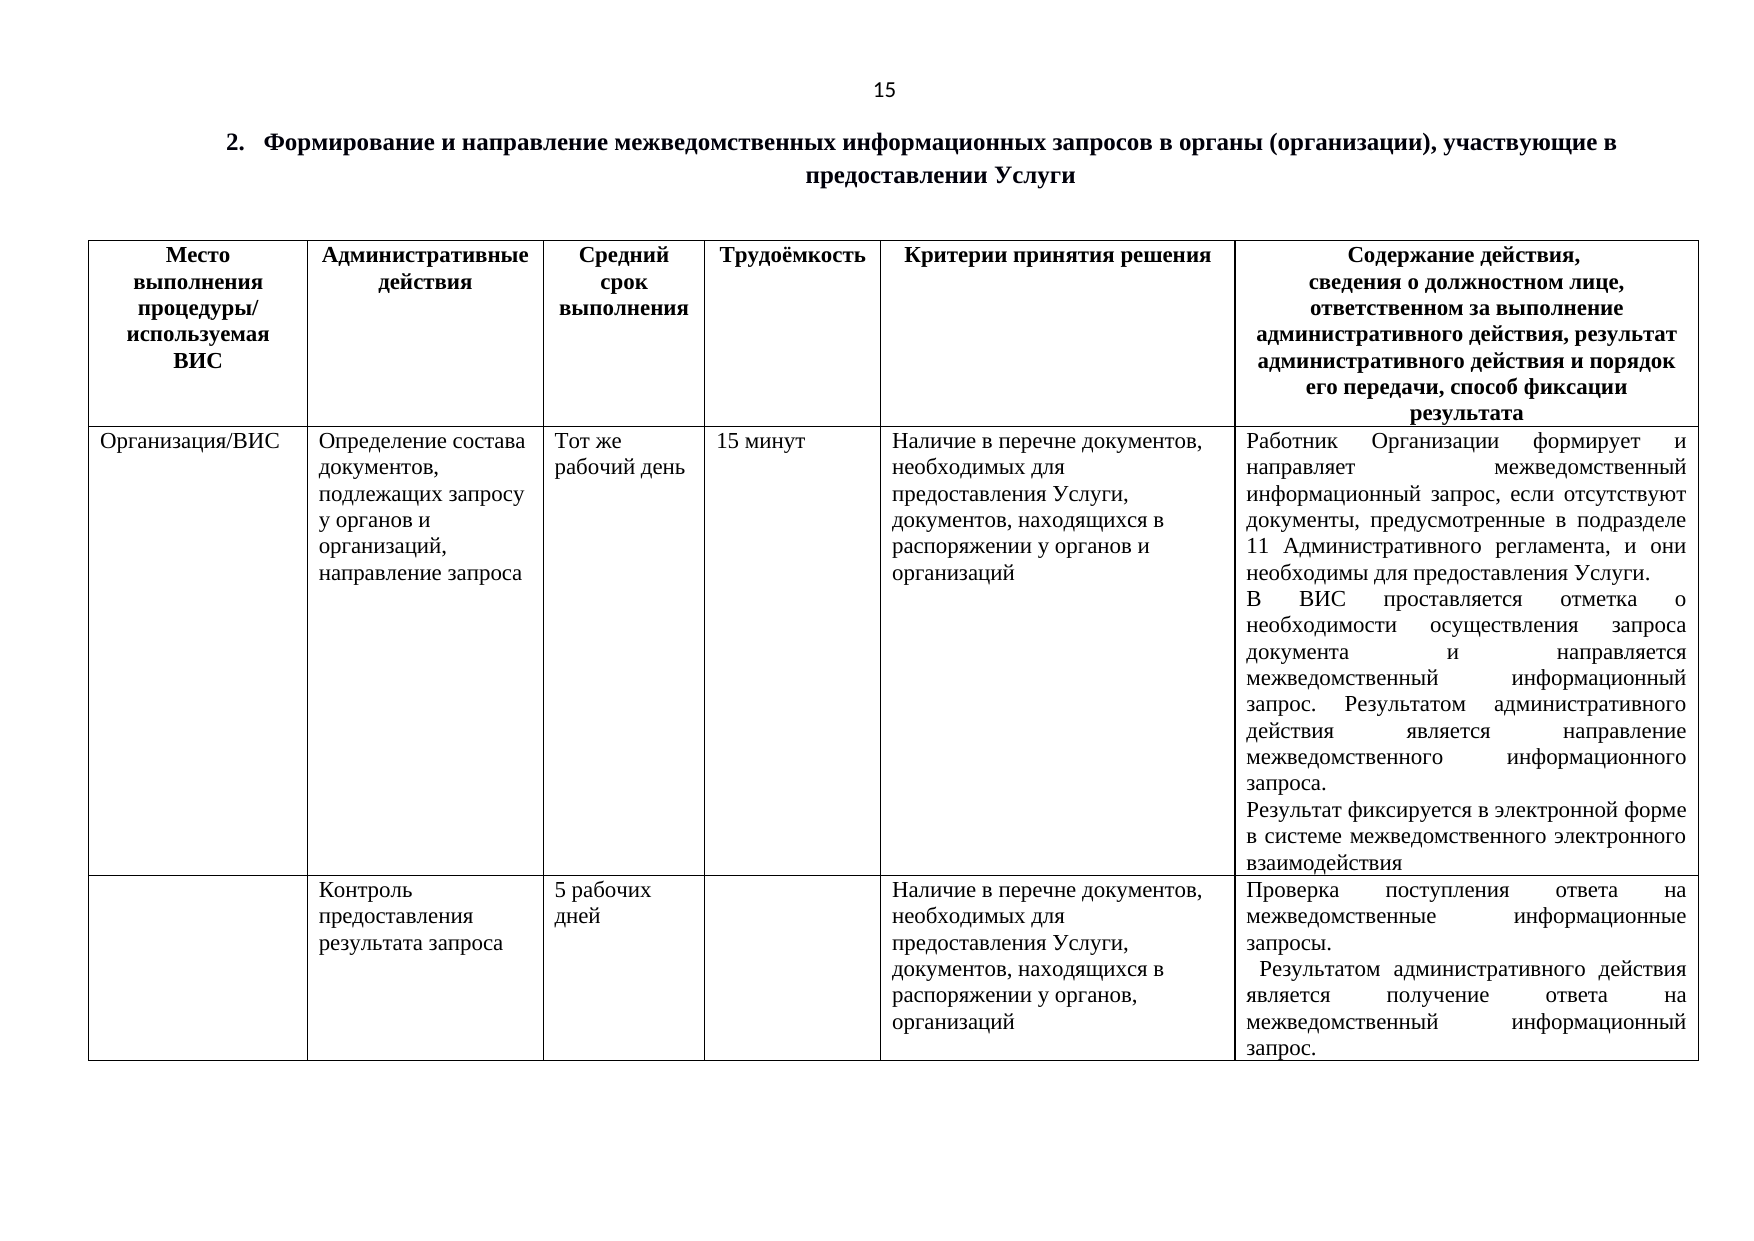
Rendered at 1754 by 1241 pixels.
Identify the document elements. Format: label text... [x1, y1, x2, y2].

table_cell Тот же рабочий день [544, 427, 704, 875]
table_cell 5 рабочих дней [544, 876, 704, 1060]
table_cell Работник Организации формирует и направляет межведомственный информационный запрос, если отсутствуют документы, предусмотренные в подразделе 11 Административного регламента, и они необходимы для предоставления Услуги. В ВИС проставляется отметка о необходимости осуществления запроса документа и направляется межведомственный информационный запрос. Результатом административного действия является направление межведомственного информационного запроса. Результат фиксируется в электронной форме в системе межведомственного электронного взаимодействия [1236, 427, 1698, 875]
table_header Средний срок выполнения [544, 241, 704, 426]
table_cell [308, 876, 543, 1060]
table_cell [881, 876, 1234, 1060]
table_header Место выполнения процедуры/ используемая ВИС [89, 241, 307, 426]
list Формирование и направление межведомственных информационных запросов в органы (организации), участвующие в предоставлении Услуги [149, 127, 1695, 189]
table_cell Определение состава документов, подлежащих запросу у органов и организаций, направление запроса [308, 427, 543, 875]
table_cell 15 минут [705, 427, 880, 875]
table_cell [1236, 876, 1698, 1060]
table_cell [705, 876, 880, 1060]
table_header Трудоёмкость [705, 241, 880, 426]
table_cell Наличие в перечне документов, необходимых для предоставления Услуги, документов, находящихся в распоряжении у органов и организаций [881, 427, 1234, 875]
table_cell Организация/ВИС [89, 427, 307, 875]
table_header Критерии принятия решения [881, 241, 1234, 426]
table_header Административные действия [308, 241, 543, 426]
table_cell [89, 876, 307, 1060]
table_header Содержание действия, сведения о должностном лице, ответственном за выполнение административного действия, результат административного действия и порядок его передачи, способ фиксации результата [1236, 241, 1698, 426]
